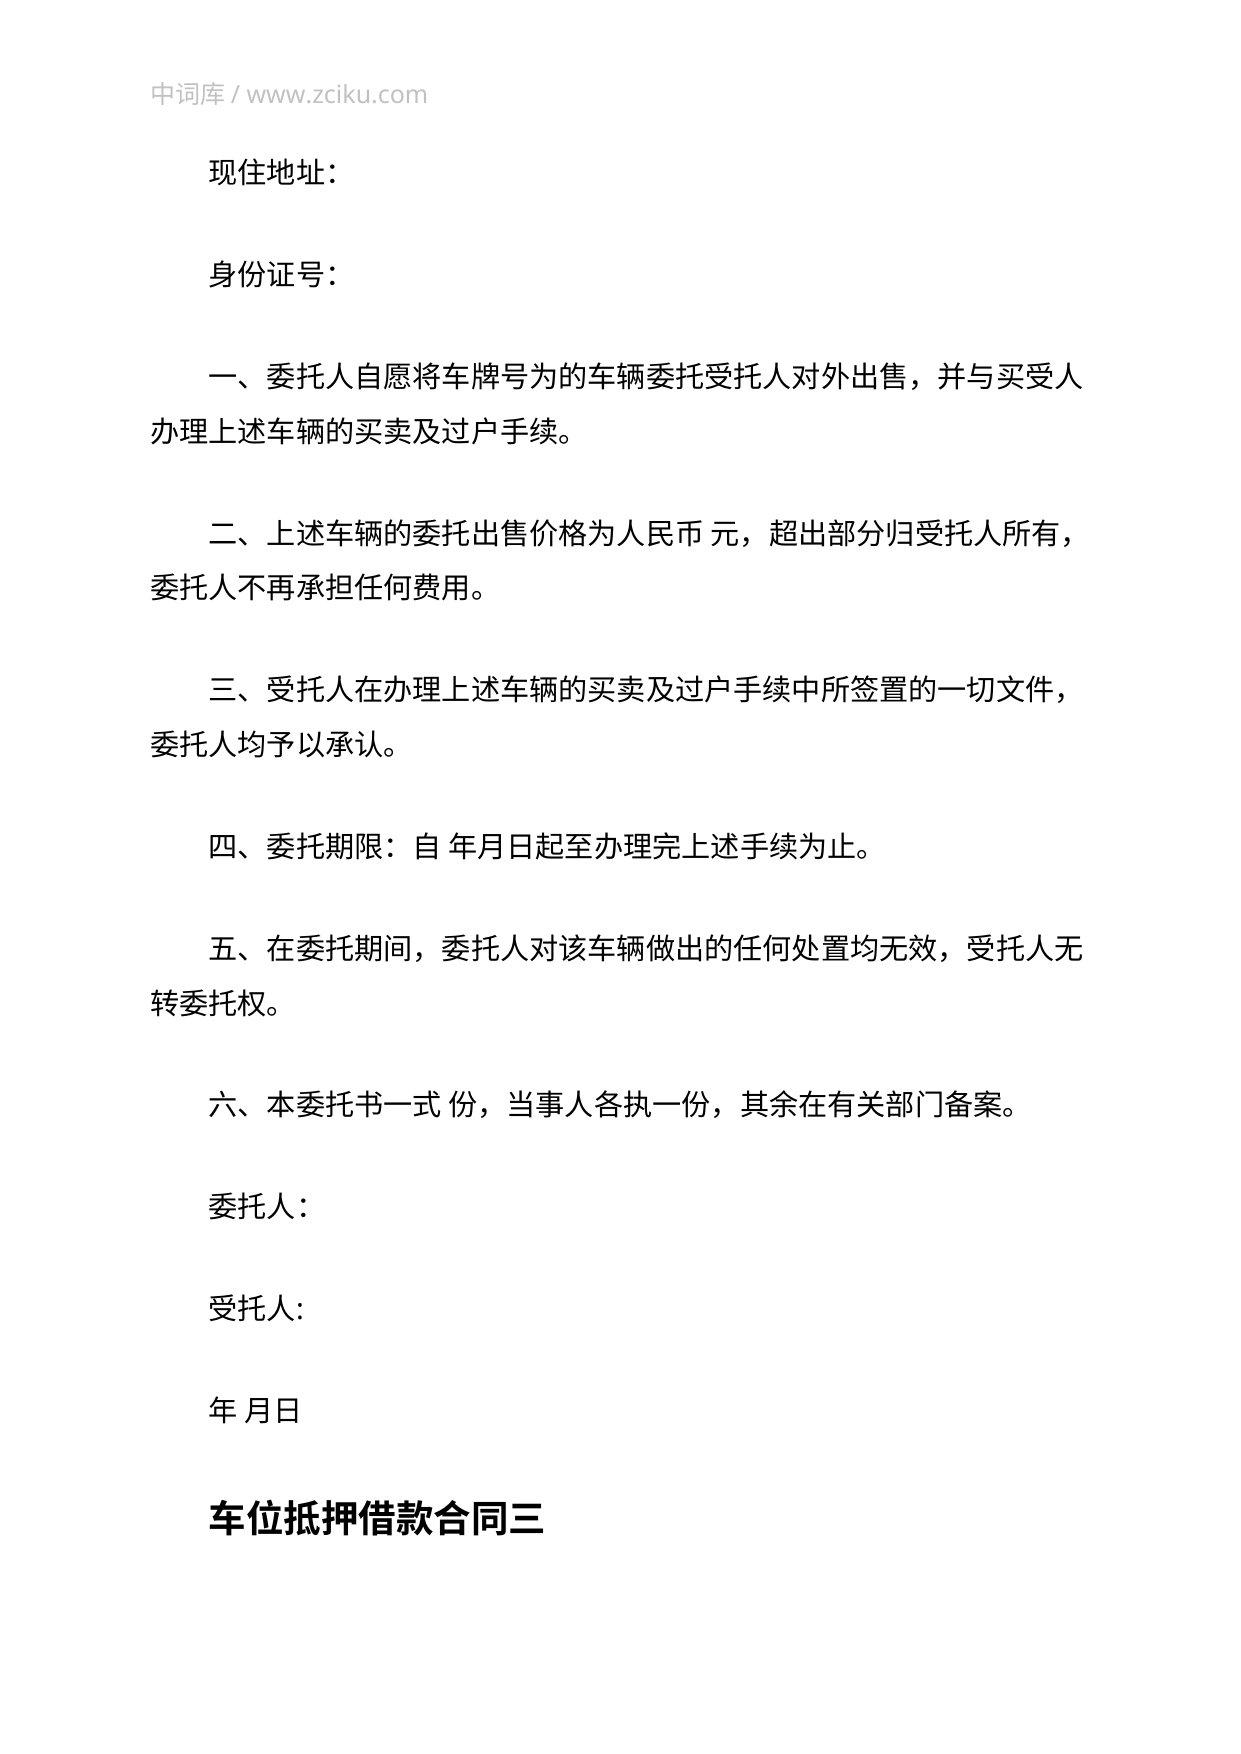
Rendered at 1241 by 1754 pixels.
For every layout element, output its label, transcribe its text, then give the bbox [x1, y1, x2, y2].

text 三、受托人在办理上述车辆的买卖及过户手续中所签置的一切文件，委托人均予以承认。 [150, 667, 1090, 764]
text 四、委托期限：自 年月日起至办理完上述手续为止。 [150, 823, 1090, 866]
text 五、在委托期间，委托人对该车辆做出的任何处置均无效，受托人无转委托权。 [150, 925, 1090, 1022]
text 车位抵押借款合同三 [150, 1489, 1090, 1543]
text 六、本委托书一式 份，当事人各执一份，其余在有关部门备案。 [150, 1082, 1090, 1124]
text 委托人： [150, 1184, 1090, 1226]
text 二、上述车辆的委托出售价格为人民币 元，超出部分归受托人所有，委托人不再承担任何费用。 [150, 510, 1090, 607]
text 现住地址： [150, 150, 1090, 192]
text 年 月日 [150, 1387, 1090, 1430]
text 一、委托人自愿将车牌号为的车辆委托受托人对外出售，并与买受人办理上述车辆的买卖及过户手续。 [150, 353, 1090, 451]
text 受托人: [150, 1286, 1090, 1328]
text 身份证号： [150, 252, 1090, 294]
